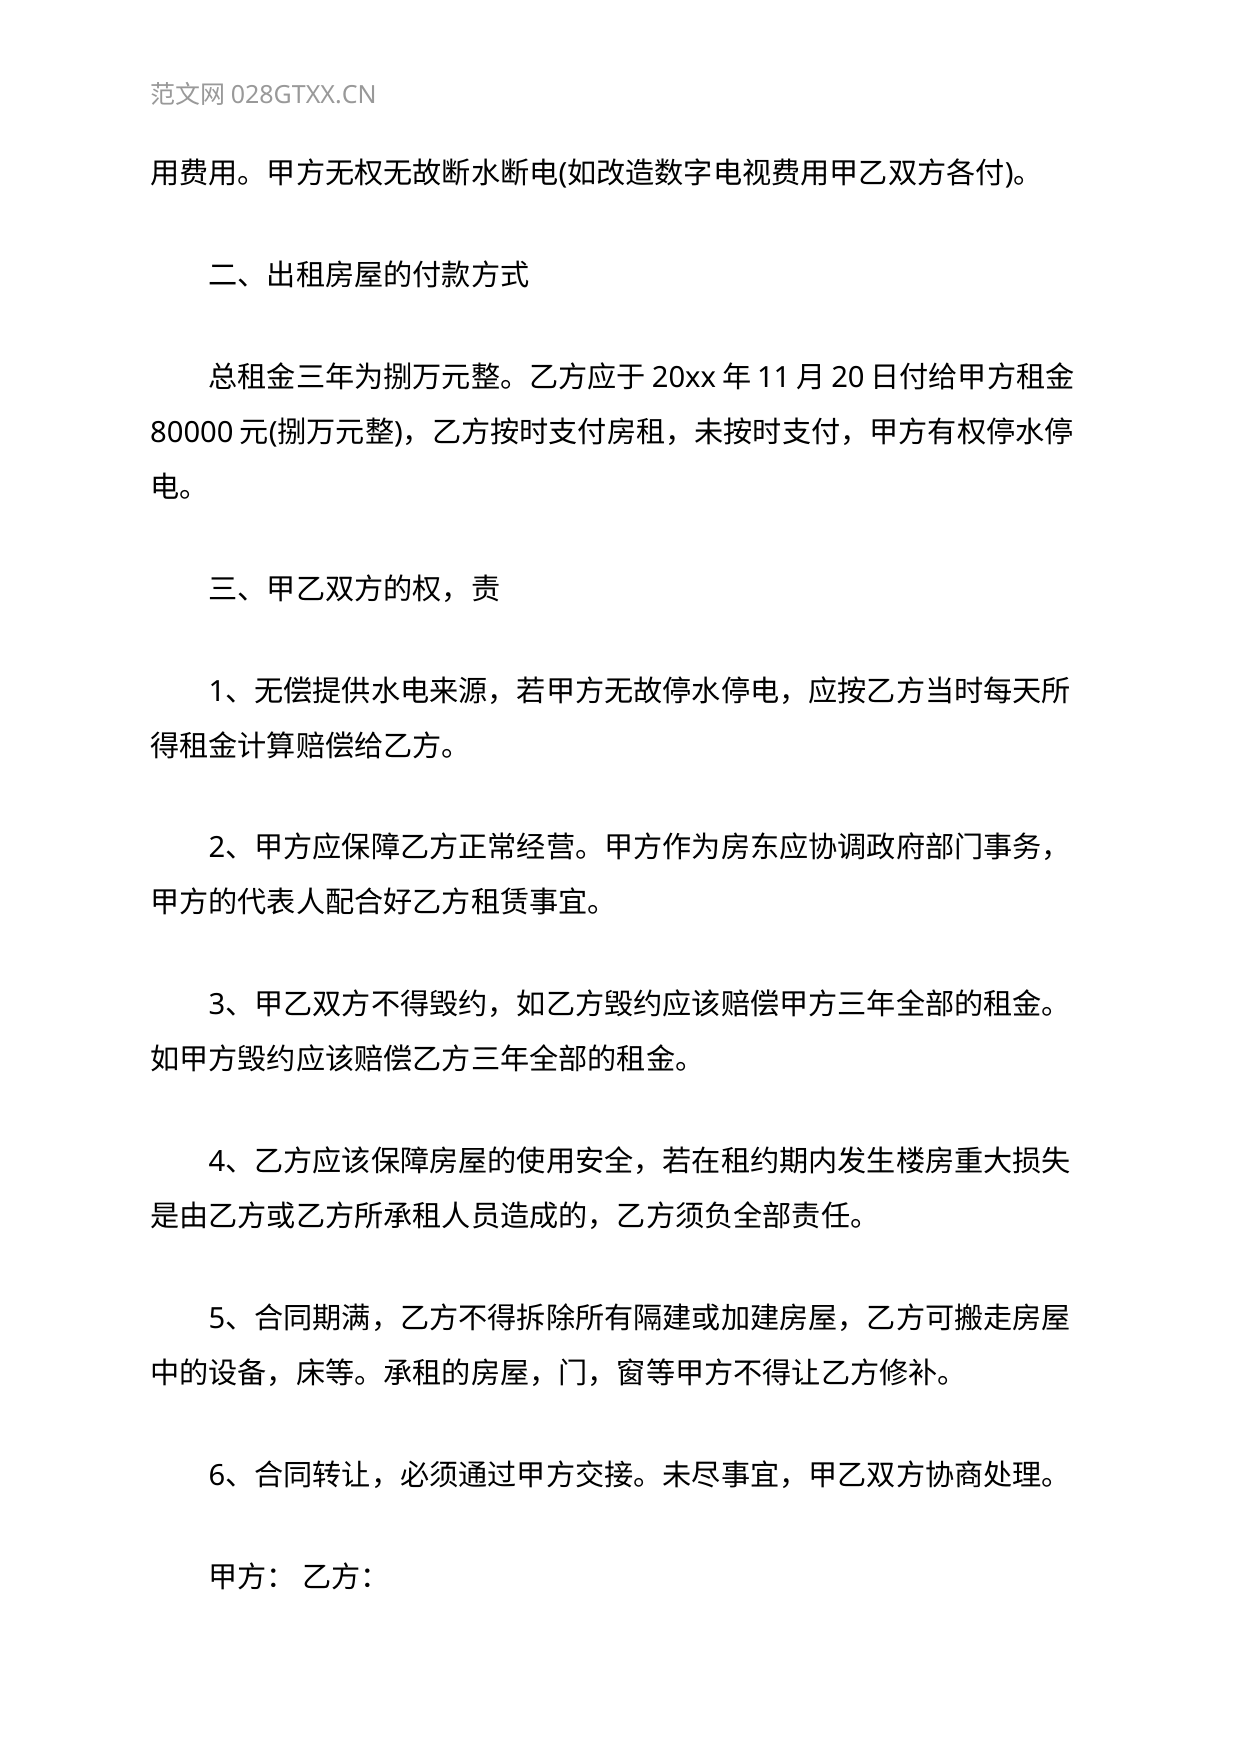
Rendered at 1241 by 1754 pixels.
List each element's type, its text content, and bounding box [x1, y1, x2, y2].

text 1、无偿提供水电来源，若甲方无故停水停电，应按乙方当时每天所得租金计算赔偿给乙方。 [150, 667, 1090, 764]
text 总租金三年为捌万元整。乙方应于20xx年11月20日付给甲方租金80000元(捌万元整)，乙方按时支付房租，未按时支付，甲方有权停水停电。 [150, 354, 1090, 506]
text 甲方： 乙方： [150, 1553, 1090, 1595]
text 4、乙方应该保障房屋的使用安全，若在租约期内发生楼房重大损失是由乙方或乙方所承租人员造成的，乙方须负全部责任。 [150, 1138, 1090, 1235]
text 5、合同期满，乙方不得拆除所有隔建或加建房屋，乙方可搬走房屋中的设备，床等。承租的房屋，门，窗等甲方不得让乙方修补。 [150, 1294, 1090, 1392]
text 二、出租房屋的付款方式 [150, 252, 1090, 294]
text 三、甲乙双方的权，责 [150, 566, 1090, 608]
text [150, 150, 1090, 192]
text 3、甲乙双方不得毁约，如乙方毁约应该赔偿甲方三年全部的租金。如甲方毁约应该赔偿乙方三年全部的租金。 [150, 981, 1090, 1078]
text 6、合同转让，必须通过甲方交接。未尽事宜，甲乙双方协商处理。 [150, 1451, 1090, 1493]
text 2、甲方应保障乙方正常经营。甲方作为房东应协调政府部门事务，甲方的代表人配合好乙方租赁事宜。 [150, 824, 1090, 921]
